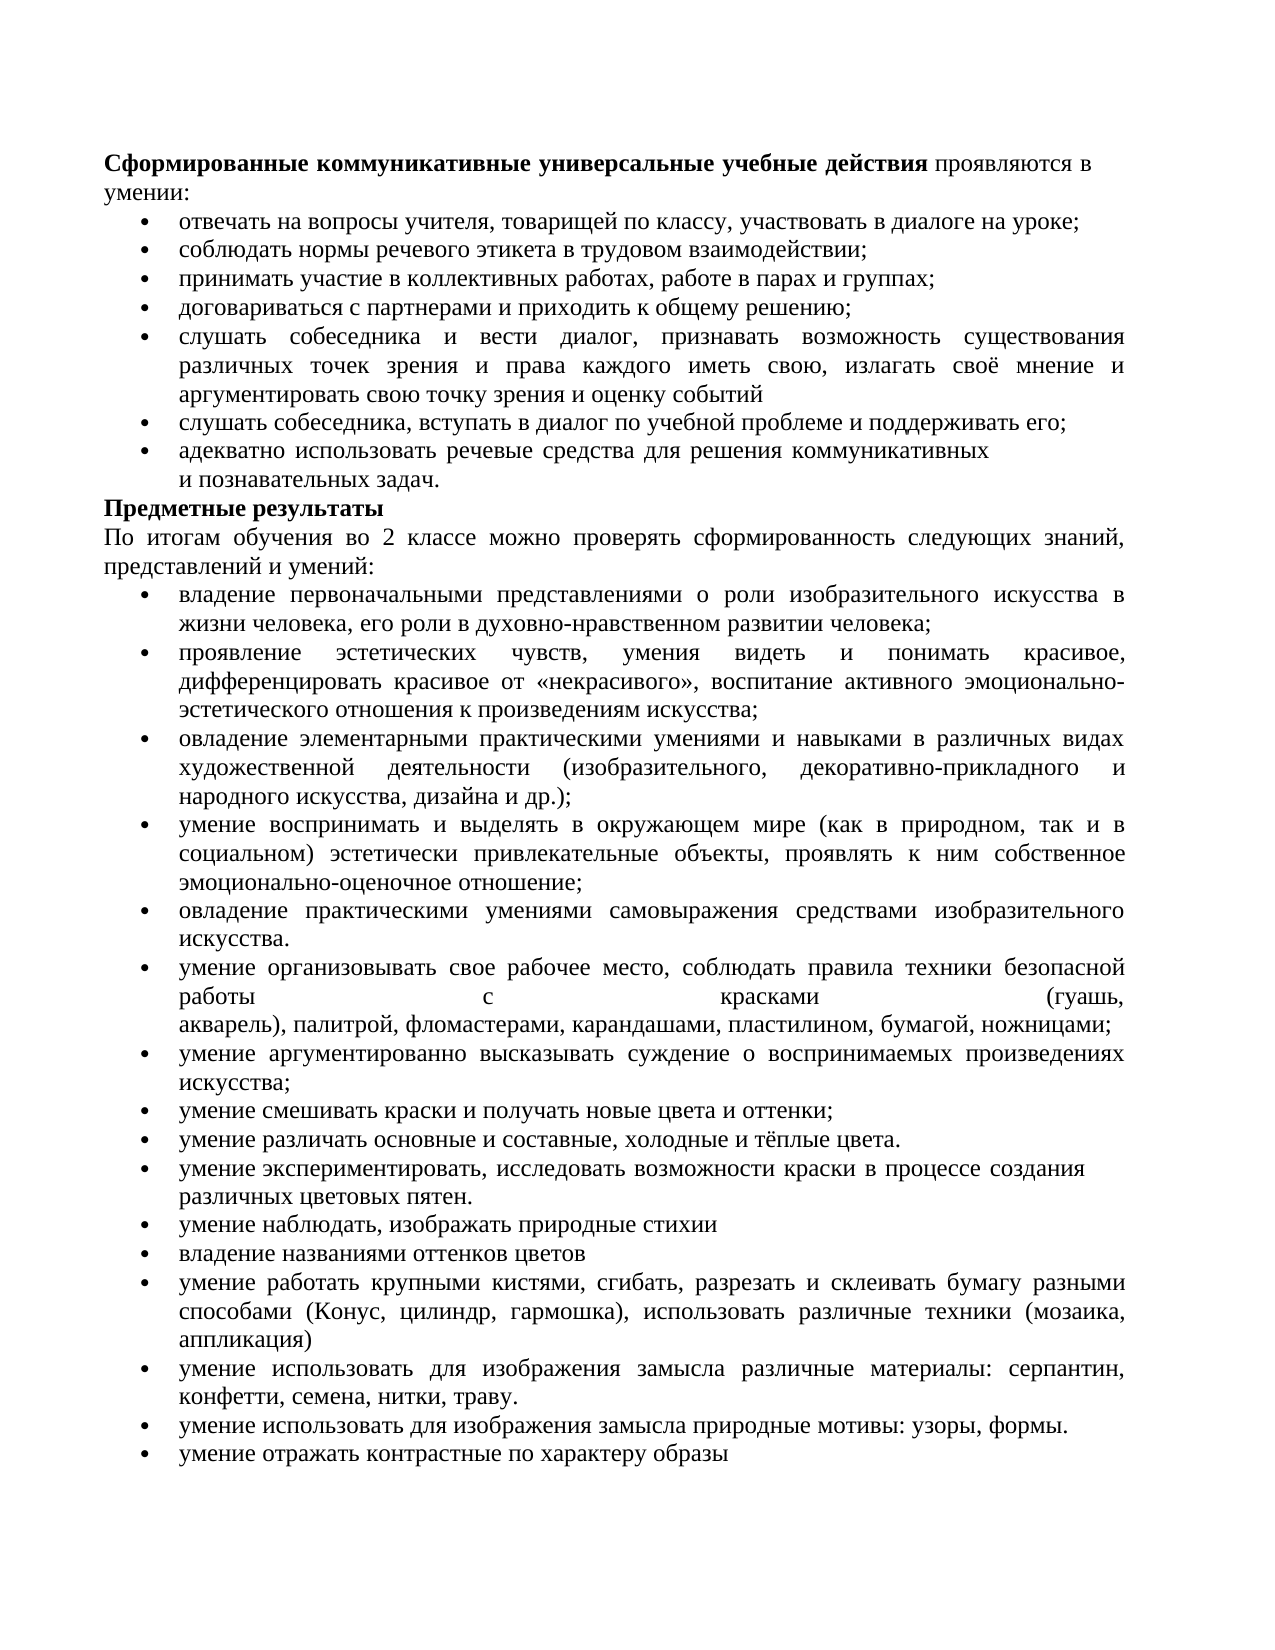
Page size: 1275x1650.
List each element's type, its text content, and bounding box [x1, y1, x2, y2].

list овладение практическими умениями самовыражения средствами изобразительного искусства. [141, 896, 1124, 952]
list умение организовывать свое рабочее место, соблюдать правила техники безопасной работы с красками (гуашь, акварель), палитрой, фломастерами, карандашами, пластилином, бумагой, ножницами; [141, 952, 1125, 1038]
list слушать собеседника и вести диалог, признавать возможность существования различных точек зрения и права каждого иметь свою, излагать своё мнение и аргументировать свою точку зрения и оценку событий [141, 321, 1125, 407]
list владение названиями оттенков цветов [141, 1238, 1214, 1267]
list проявление эстетических чувств, умения видеть и понимать красивое, дифференцировать красивое от «некрасивого», воспитание активного эмоционально- эстетического отношения к произведениям искусства; [141, 637, 1126, 723]
list умение использовать для изображения замысла различные материалы: серпантин, конфетти, семена, нитки, траву. [141, 1353, 1125, 1410]
list умение наблюдать, изображать природные стихии [141, 1210, 1214, 1238]
list умение работать крупными кистями, сгибать, разрезать и склеивать бумагу разными способами (Конус, цилиндр, гармошка), использовать различные техники (мозаика, аппликация) [141, 1267, 1126, 1353]
subtitle Предметные результаты [103, 494, 1214, 522]
list договариваться с партнерами и приходить к общему решению; [141, 292, 1214, 321]
text Сформированные коммуникативные универсальные учебные действия проявляются в умении: [103, 149, 1126, 206]
list умение воспринимать и выделять в окружающем мире (как в природном, так и в социальном) эстетически привлекательные объекты, проявлять к ним собственное эмоционально-оценочное отношение; [141, 809, 1126, 896]
list владение первоначальными представлениями о роли изобразительного искусства в жизни человека, его роли в духовно-нравственном развитии человека; [141, 579, 1125, 637]
list умение аргументированно высказывать суждение о воспринимаемых произведениях искусства; [141, 1038, 1125, 1096]
list умение различать основные и составные, холодные и тёплые цвета. [141, 1124, 1214, 1153]
list слушать собеседника, вступать в диалог по учебной проблеме и поддерживать его; [141, 407, 1214, 436]
list умение смешивать краски и получать новые цвета и оттенки; [141, 1096, 1214, 1124]
list овладение элементарными практическими умениями и навыками в различных видах художественной деятельности (изобразительного, декоративно-прикладного и народного искусства, дизайна и др.); [141, 723, 1125, 809]
list умение отражать контрастные по характеру образы [141, 1439, 1214, 1467]
list адекватно использовать речевые средства для решения коммуникативных и познавательных задач. [141, 436, 989, 493]
text По итогам обучения во 2 классе можно проверять сформированность следующих знаний, представлений и умений: [103, 522, 1125, 579]
list соблюдать нормы речевого этикета в трудовом взаимодействии; [141, 235, 1214, 263]
list умение использовать для изображения замысла природные мотивы: узоры, формы. [141, 1410, 1214, 1439]
list принимать участие в коллективных работах, работе в парах и группах; [141, 264, 1214, 292]
list умение экспериментировать, исследовать возможности краски в процессе создания различных цветовых пятен. [141, 1153, 1125, 1210]
list отвечать на вопросы учителя, товарищей по классу, участвовать в диалоге на уроке; [141, 206, 1214, 235]
